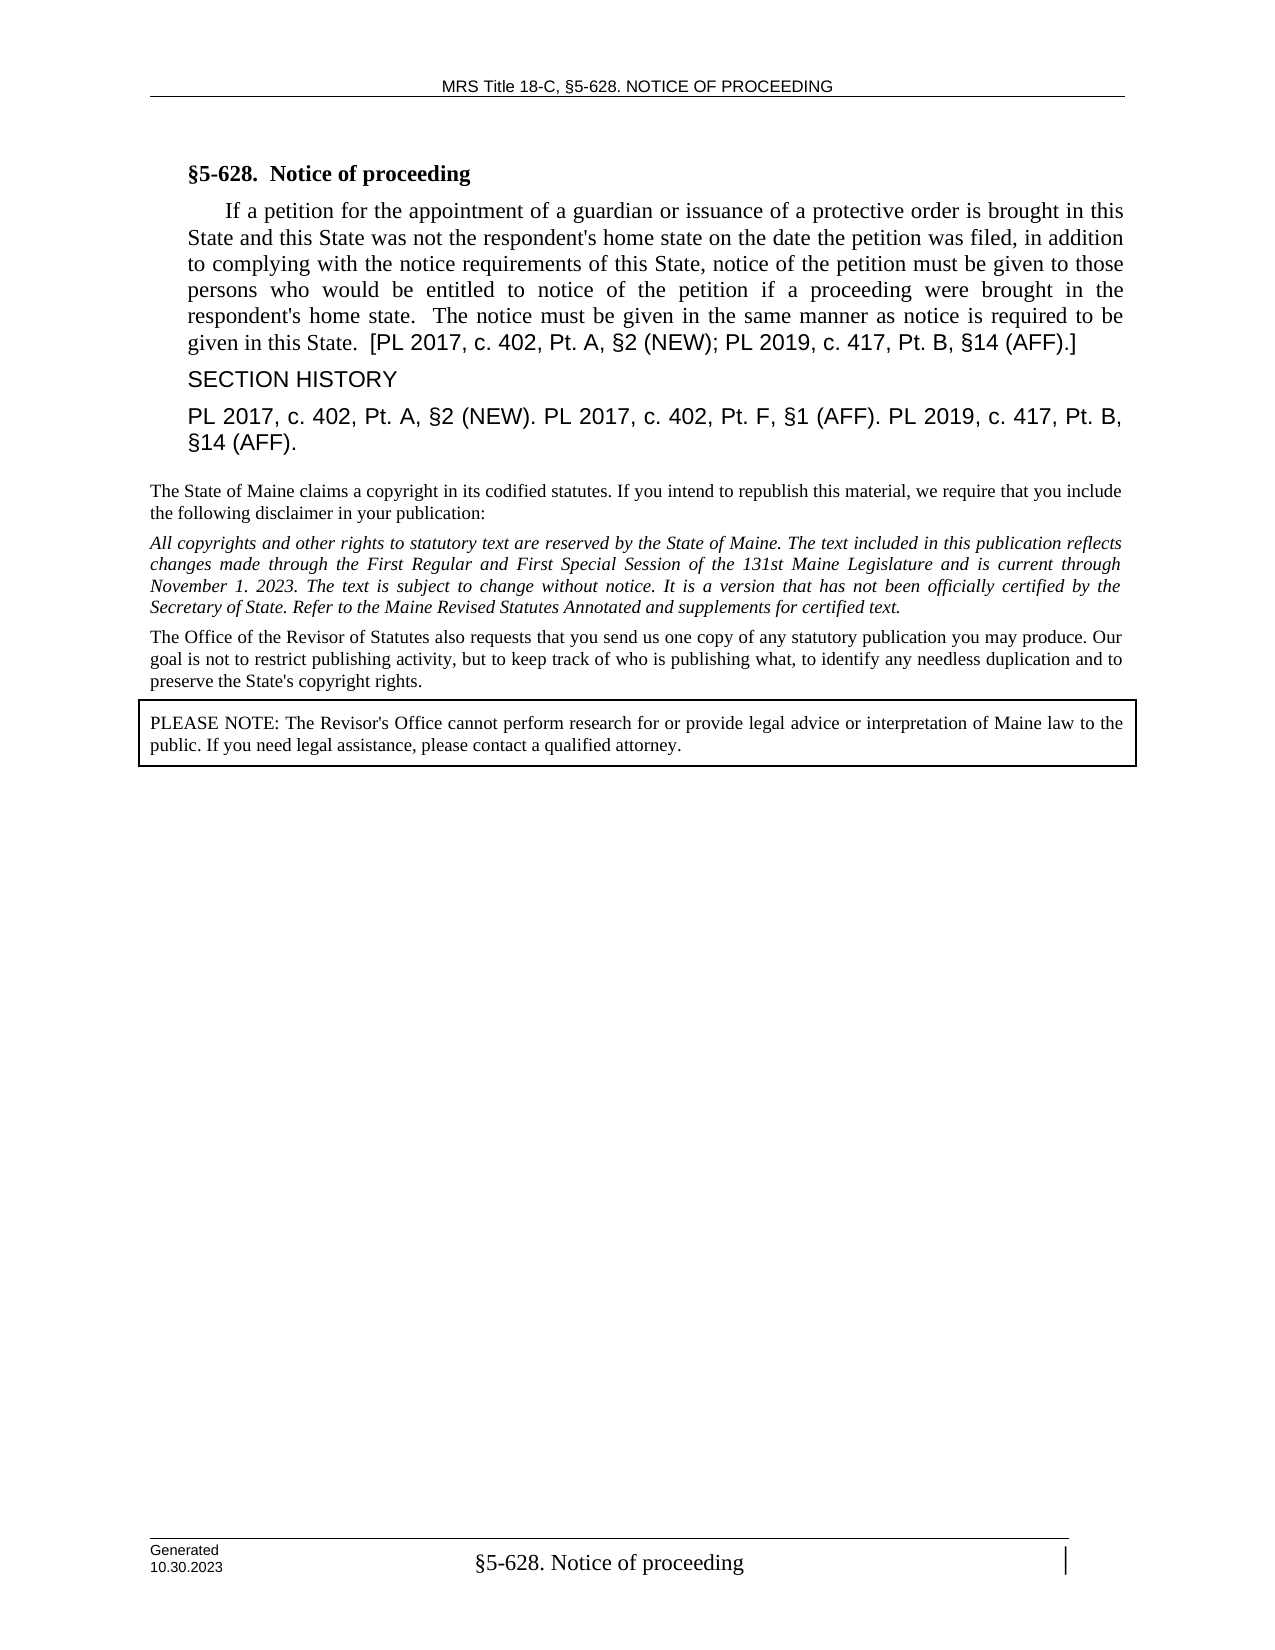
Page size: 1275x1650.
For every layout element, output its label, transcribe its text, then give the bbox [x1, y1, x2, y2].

text §5-628. Notice of proceeding [187, 160, 1125, 187]
text The State of Maine claims a copyright in its codified statutes. If you intend to republish this material, we require that you include the following disclaimer in your publication: [150, 480, 1125, 523]
text If a petition for the appointment of a guardian or issuance of a protective order is brought in this State and this State was not the respondent's home state on the date the petition was filed, in addition to complying with the notice requirements of this State, notice of the petition must be given to those persons who would be entitled to notice of the petition if a proceeding were brought in the respondent's home state. The notice must be given in the same manner as notice is required to be given in this State. [PL 2017, c. 402, Pt. A, §2 (NEW); PL 2019, c. 417, Pt. B, §14 (AFF).] [187, 197, 1125, 355]
text SECTION HISTORY [187, 366, 1125, 392]
text All copyrights and other rights to statutory text are reserved by the State of Maine. The text included in this publication reflects changes made through the First Regular and First Special Session of the 131st Maine Legislature and is current through November 1. 2023 . The text is subject to change without notice. It is a version that has not been officially certified by the Secretary of State. Refer to the Maine Revised Statutes Annotated and supplements for certified text. [150, 532, 1125, 618]
text The Office of the Revisor of Statutes also requests that you send us one copy of any statutory publication you may produce. Our goal is not to restrict publishing activity, but to keep track of who is publishing what, to identify any needless duplication and to preserve the State's copyright rights. [150, 626, 1125, 691]
text PLEASE NOTE: The Revisor's Office cannot perform research for or provide legal advice or interpretation of Maine law to the public. If you need legal assistance, please contact a qualified attorney. [140, 701, 1135, 765]
text PL 2017, c. 402, Pt. A, §2 (NEW). PL 2017, c. 402, Pt. F, §1 (AFF). PL 2019, c. 417, Pt. B, §14 (AFF). [187, 403, 1125, 455]
